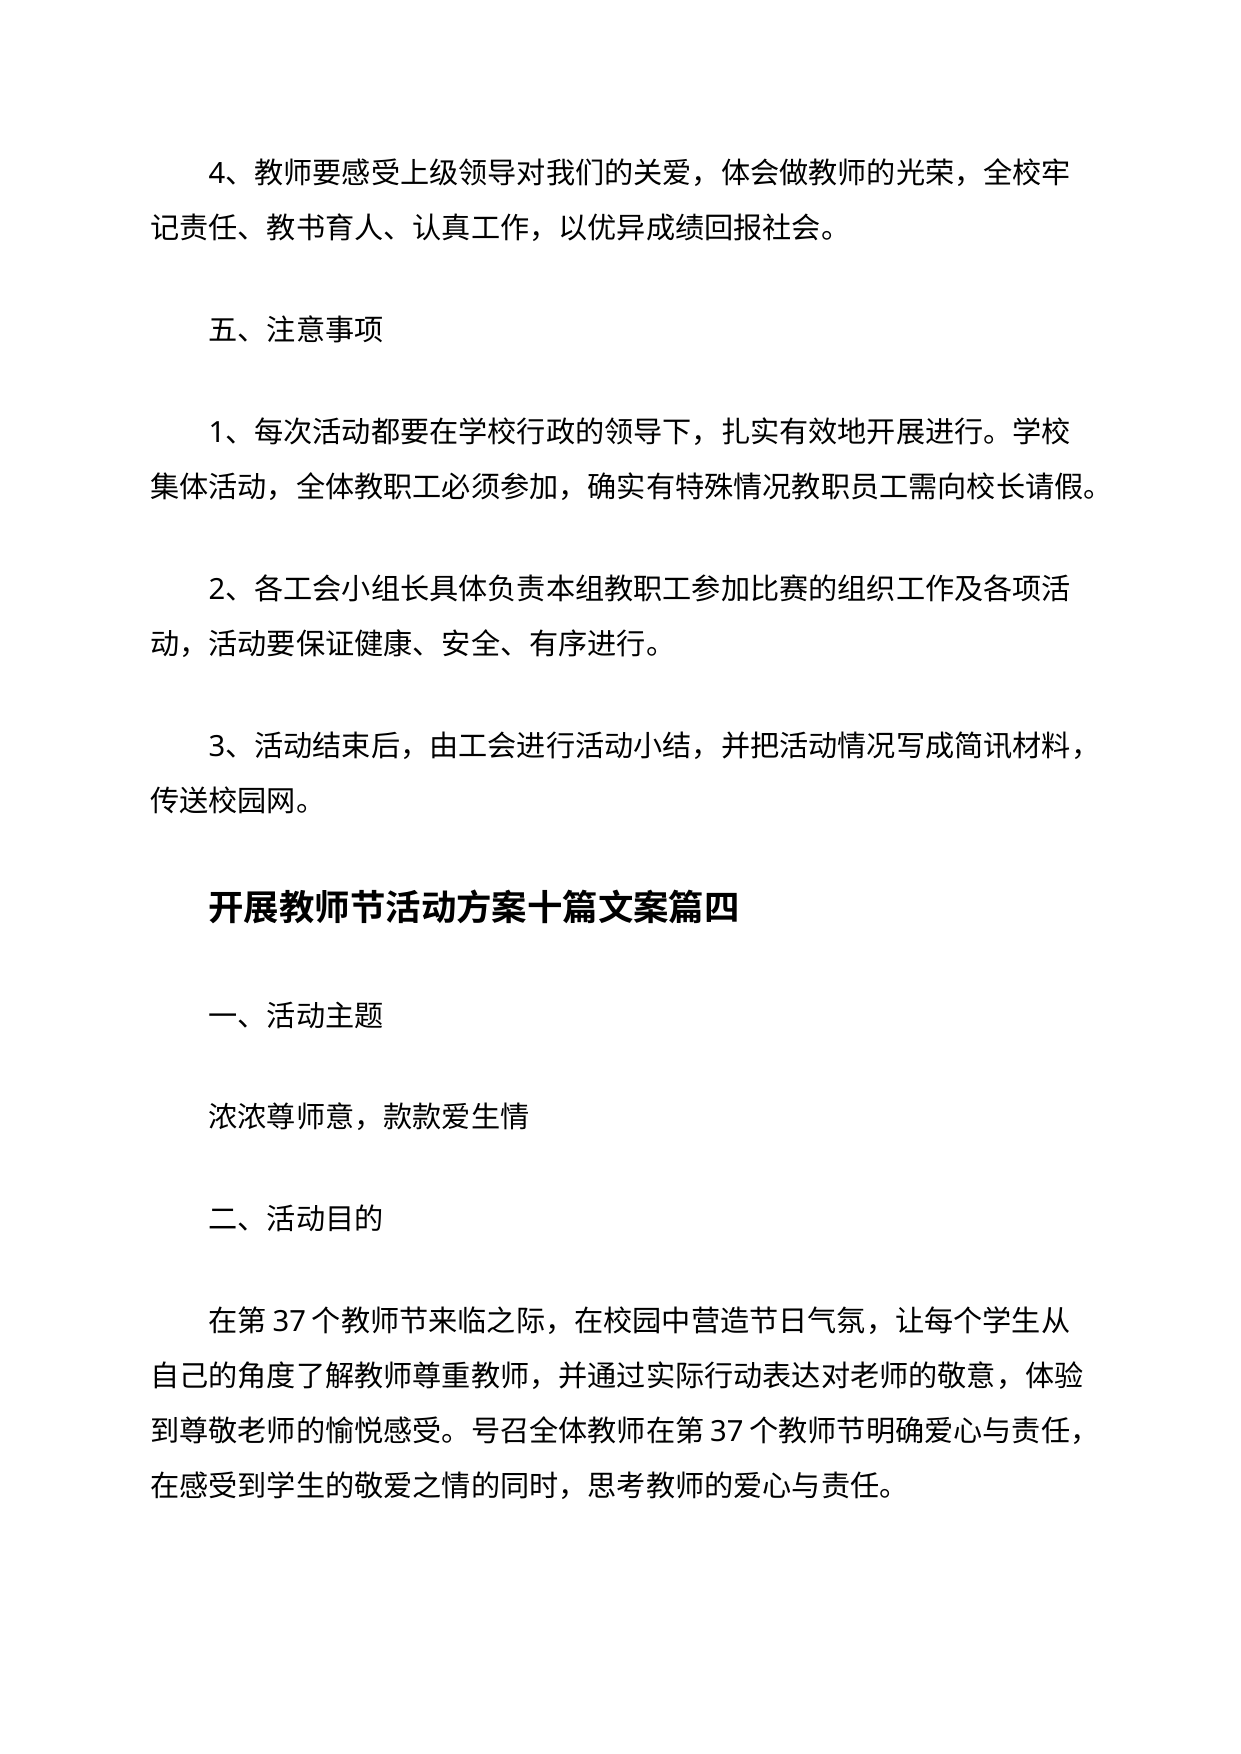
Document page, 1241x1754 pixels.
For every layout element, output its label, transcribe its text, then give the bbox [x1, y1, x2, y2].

text 五、注意事项 [150, 307, 1090, 349]
text 1、每次活动都要在学校行政的领导下，扎实有效地开展进行。学校集体活动，全体教职工必须参加，确实有特殊情况教职员工需向校长请假。 [150, 408, 1090, 506]
text 一、活动主题 [150, 992, 1090, 1034]
text 二、活动目的 [150, 1196, 1090, 1238]
text 2、各工会小组长具体负责本组教职工参加比赛的组织工作及各项活动，活动要保证健康、安全、有序进行。 [150, 565, 1090, 663]
text 在第37个教师节来临之际，在校园中营造节日气氛，让每个学生从自己的角度了解教师尊重教师，并通过实际行动表达对老师的敬意，体验到尊敬老师的愉悦感受。号召全体教师在第37个教师节明确爱心与责任，在感受到学生的敬爱之情的同时，思考教师的爱心与责任。 [150, 1298, 1090, 1505]
text 3、活动结束后，由工会进行活动小结，并把活动情况写成简讯材料，传送校园网。 [150, 722, 1090, 819]
text 4、教师要感受上级领导对我们的关爱，体会做教师的光荣，全校牢记责任、教书育人、认真工作，以优异成绩回报社会。 [150, 150, 1090, 247]
text 浓浓尊师意，款款爱生情 [150, 1094, 1090, 1136]
text 开展教师节活动方案十篇文案篇四 [150, 879, 1090, 930]
